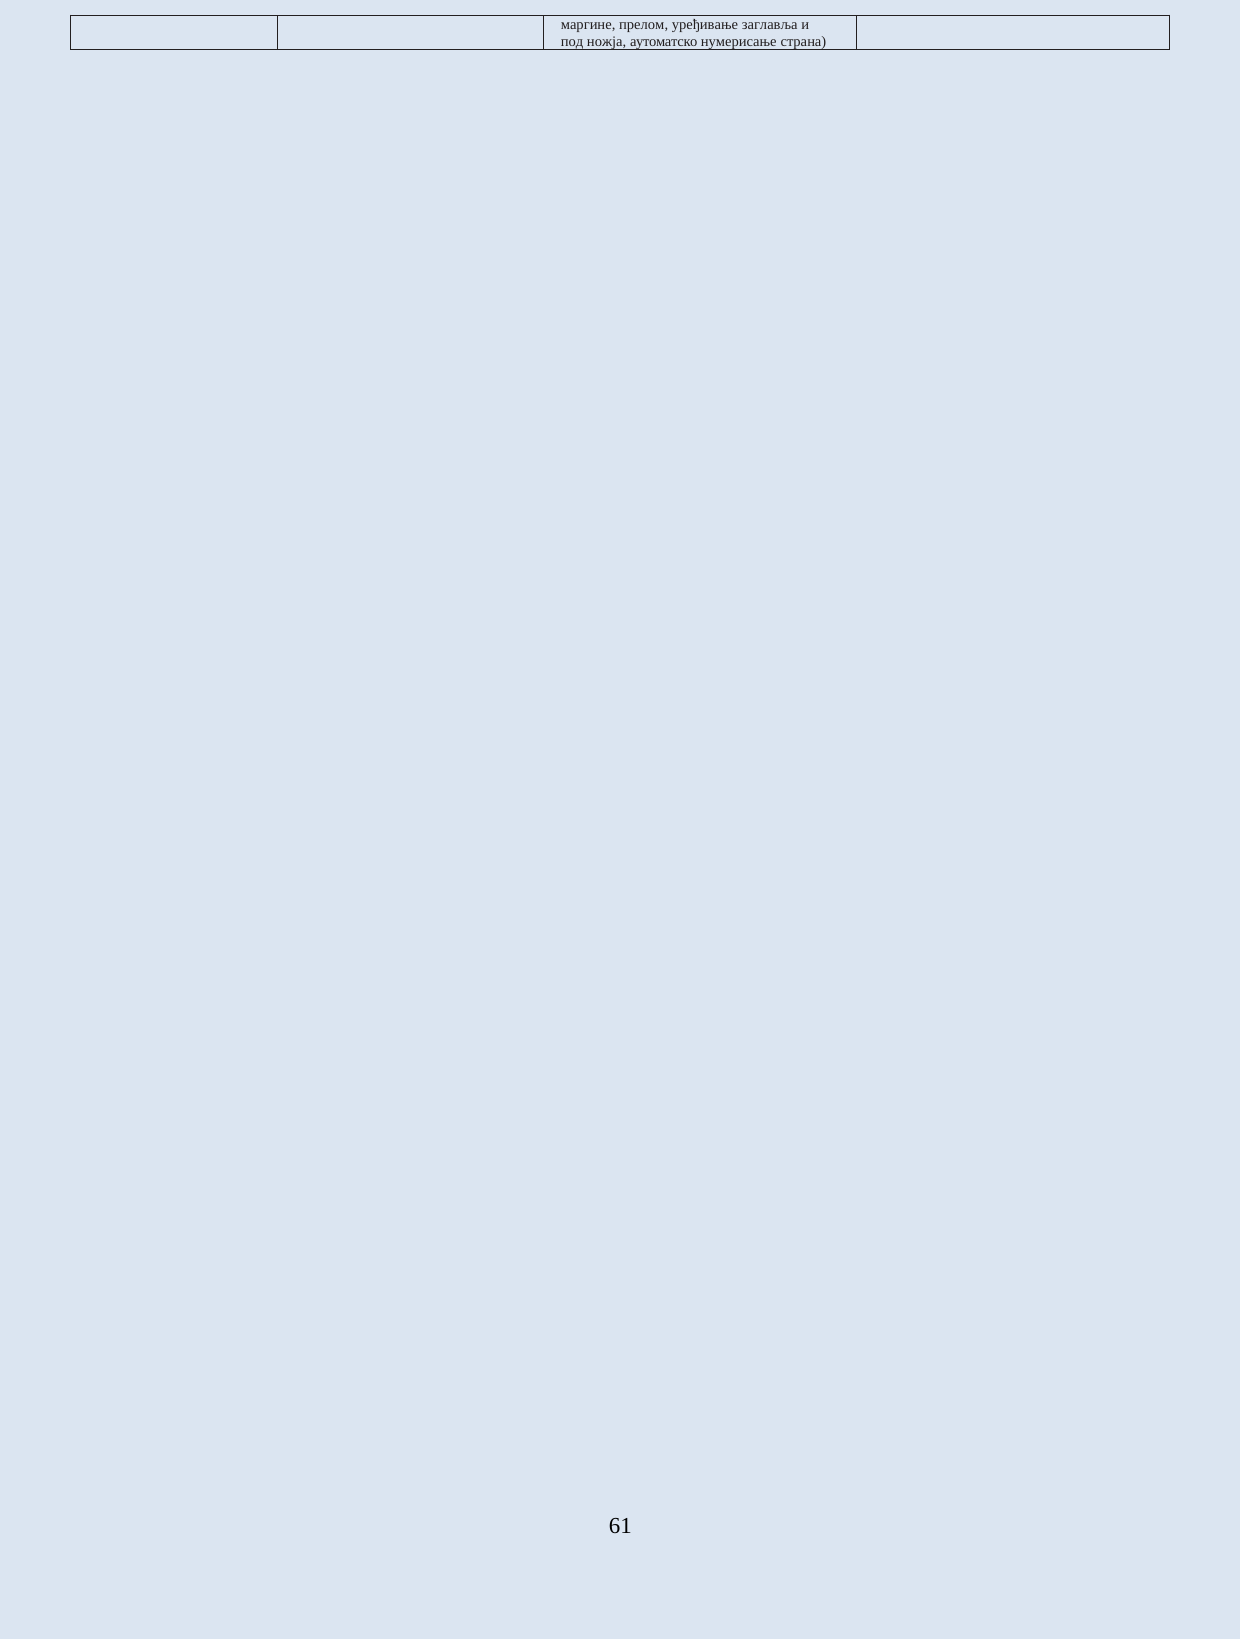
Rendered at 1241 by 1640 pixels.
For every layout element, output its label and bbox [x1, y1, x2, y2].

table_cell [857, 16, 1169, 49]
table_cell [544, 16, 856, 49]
table_cell [71, 16, 277, 49]
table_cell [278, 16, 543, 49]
